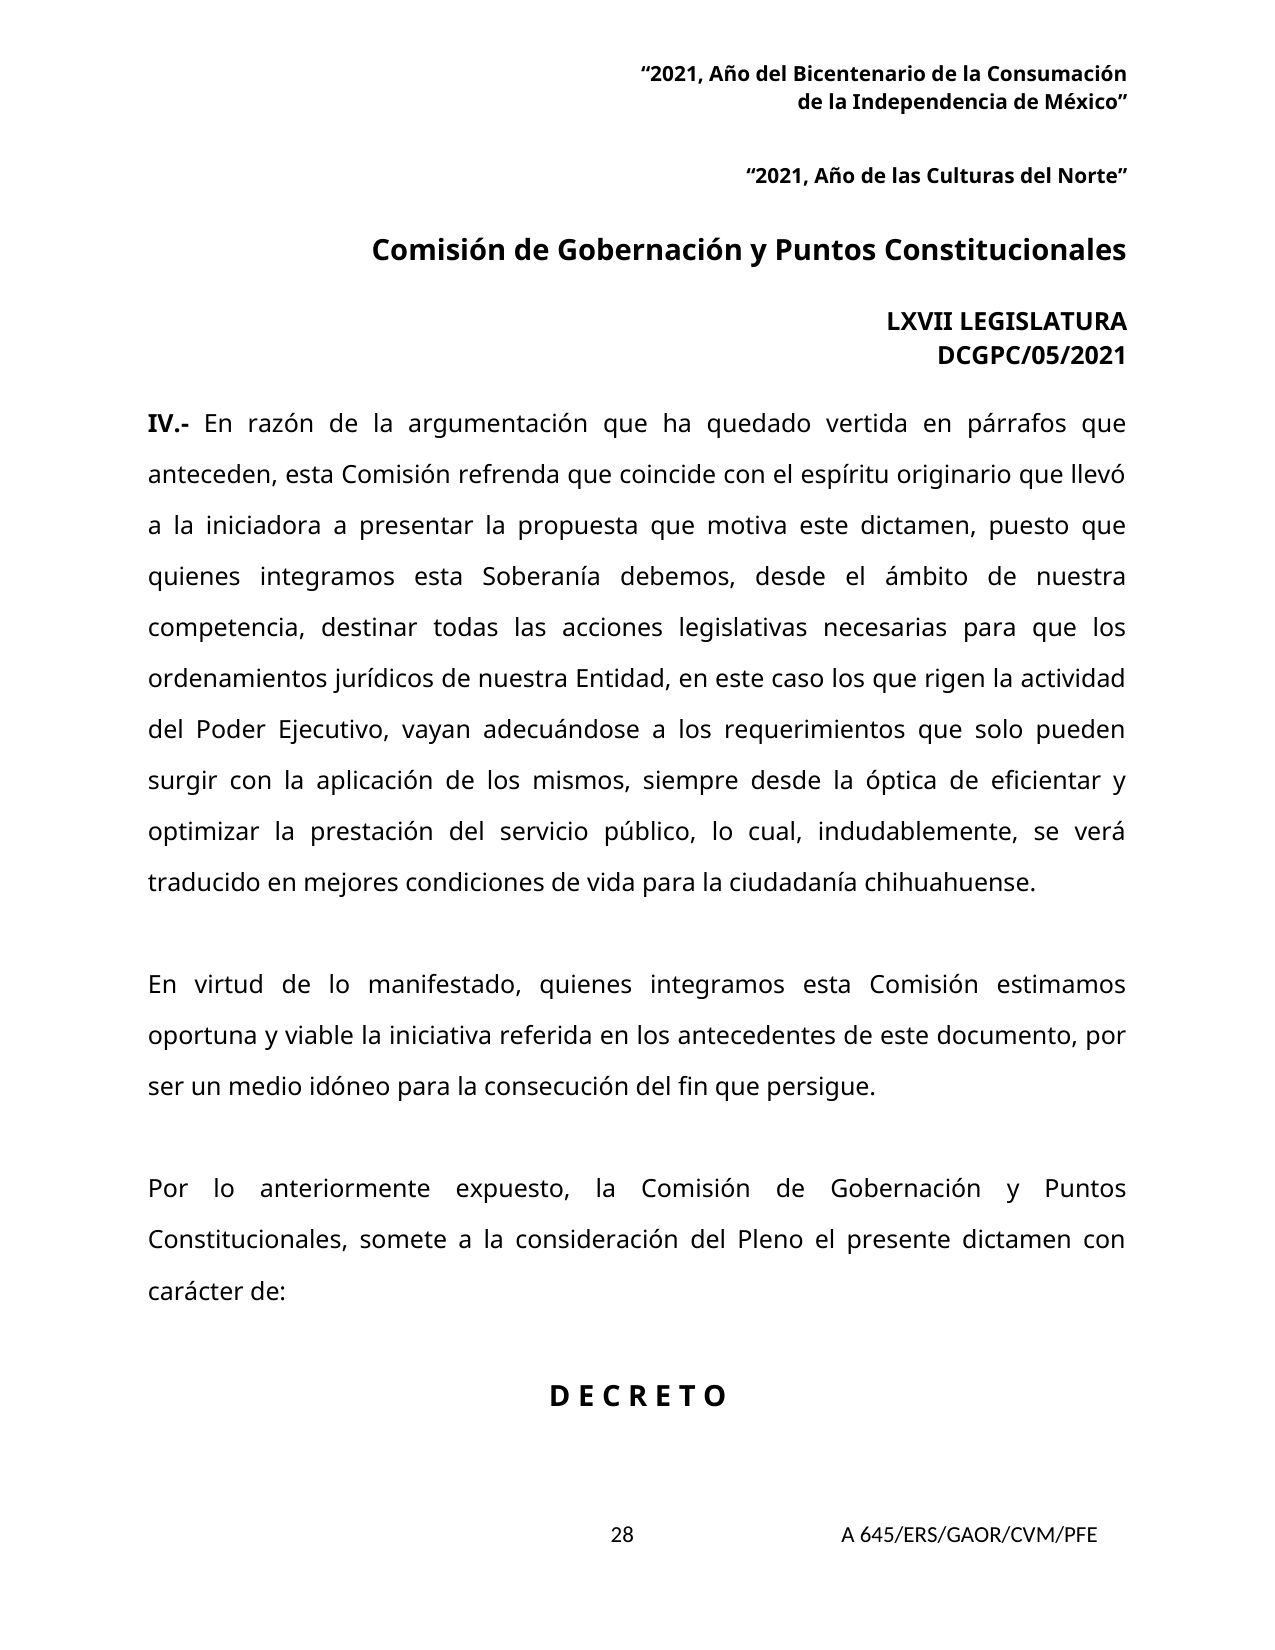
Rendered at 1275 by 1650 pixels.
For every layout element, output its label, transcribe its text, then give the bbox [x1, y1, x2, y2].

text En virtud de lo manifestado, quienes integramos esta Comisión estimamos oportuna y viable la iniciativa referida en los antecedentes de este documento, por ser un medio idóneo para la consecución del fin que persigue. [148, 967, 1127, 1103]
text Por lo anteriormente expuesto, la Comisión de Gobernación y Puntos Constitucionales, somete a la consideración del Pleno el presente dictamen con carácter de: [148, 1171, 1127, 1307]
text D E C R E T O [148, 1375, 1127, 1415]
text IV.- En razón de la argumentación que ha quedado vertida en párrafos que anteceden, esta Comisión refrenda que coincide con el espíritu originario que llevó a la iniciadora a presentar la propuesta que motiva este dictamen, puesto que quienes integramos esta Soberanía debemos, desde el ámbito de nuestra competencia, destinar todas las acciones legislativas necesarias para que los ordenamientos jurídicos de nuestra Entidad, en este caso los que rigen la actividad del Poder Ejecutivo, vayan adecuándose a los requerimientos que solo pueden surgir con la aplicación de los mismos, siempre desde la óptica de eficientar y optimizar la prestación del servicio público, lo cual, indudablemente, se verá traducido en mejores condiciones de vida para la ciudadanía chihuahuense. [148, 405, 1127, 899]
